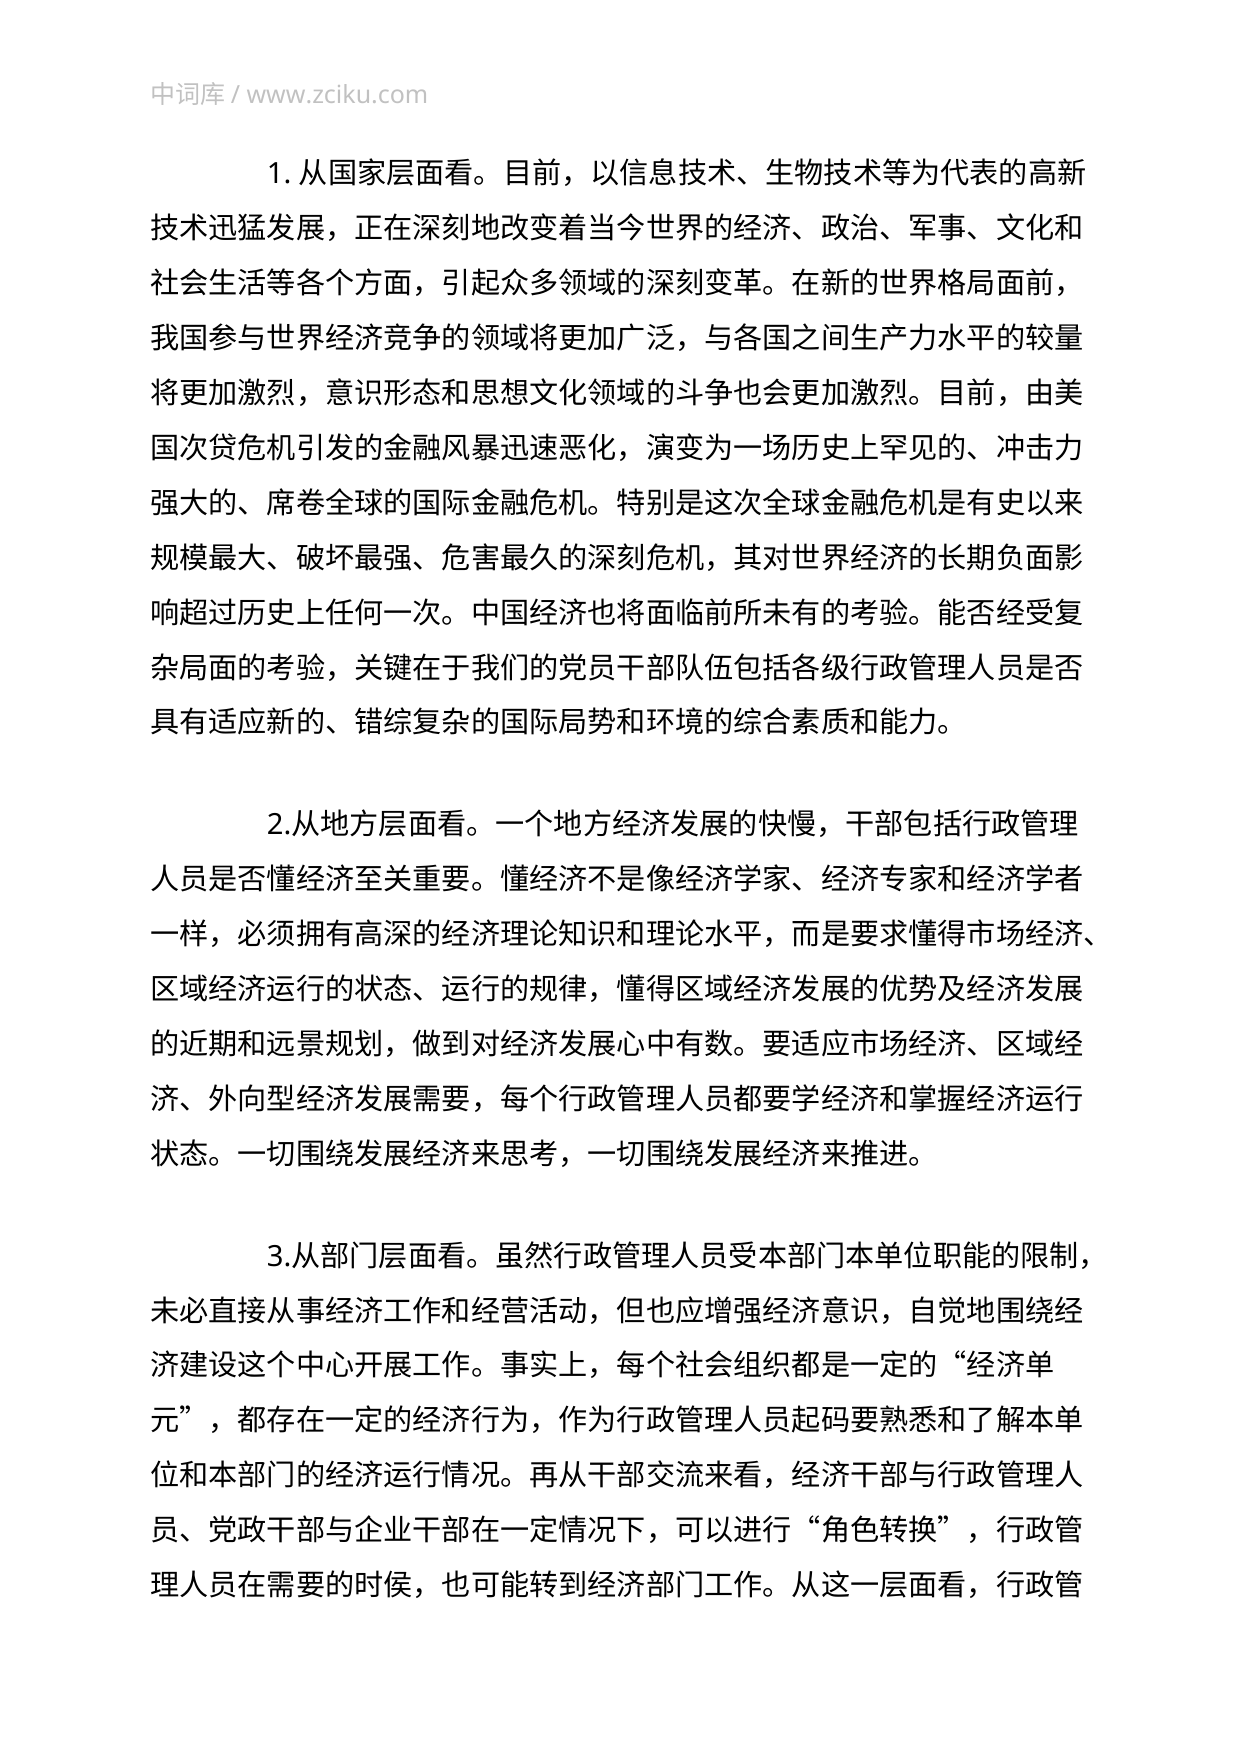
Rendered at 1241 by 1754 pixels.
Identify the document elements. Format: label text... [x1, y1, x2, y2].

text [150, 1232, 1090, 1604]
text 1. 从国家层面看。目前，以信息技术、生物技术等为代表的高新技术迅猛发展，正在深刻地改变着当今世界的经济、政治、军事、文化和社会生活等各个方面，引起众多领域的深刻变革。在新的世界格局面前，我国参与世界经济竞争的领域将更加广泛，与各国之间生产力水平的较量将更加激烈，意识形态和思想文化领域的斗争也会更加激烈。目前，由美国次贷危机引发的金融风暴迅速恶化，演变为一场历史上罕见的、冲击力强大的、席卷全球的国际金融危机。特别是这次全球金融危机是有史以来规模最大、破坏最强、危害最久的深刻危机，其对世界经济的长期负面影响超过历史上任何一次。中国经济也将面临前所未有的考验。能否经受复杂局面的考验，关键在于我们的党员干部队伍包括各级行政管理人员是否具有适应新的、错综复杂的国际局势和环境的综合素质和能力。 [150, 150, 1090, 741]
text 2.从地方层面看。一个地方经济发展的快慢，干部包括行政管理人员是否懂经济至关重要。懂经济不是像经济学家、经济专家和经济学者一样，必须拥有高深的经济理论知识和理论水平，而是要求懂得市场经济、区域经济运行的状态、运行的规律，懂得区域经济发展的优势及经济发展的近期和远景规划，做到对经济发展心中有数。要适应市场经济、区域经济、外向型经济发展需要，每个行政管理人员都要学经济和掌握经济运行状态。一切围绕发展经济来思考，一切围绕发展经济来推进。 [150, 801, 1090, 1173]
